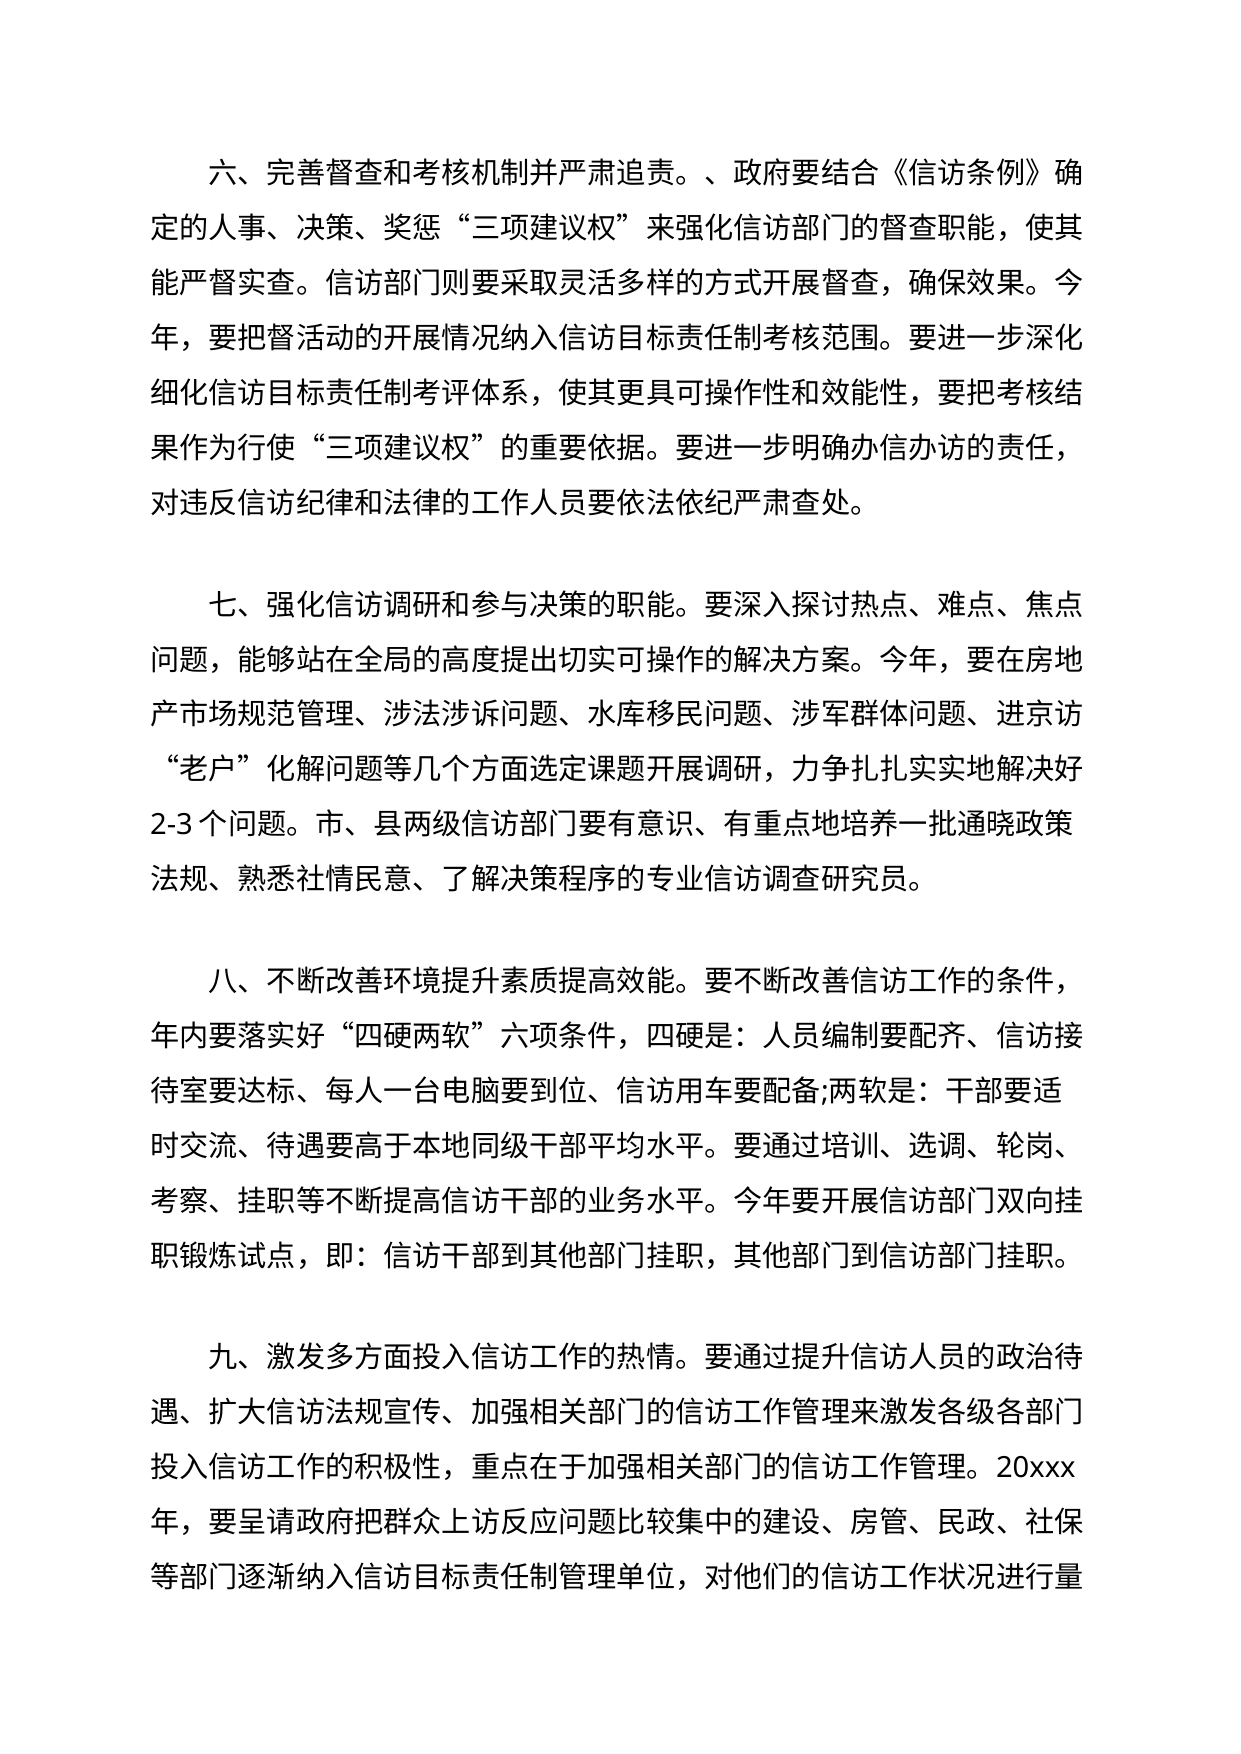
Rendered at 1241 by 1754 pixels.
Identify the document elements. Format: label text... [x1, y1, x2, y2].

text 七、强化信访调研和参与决策的职能。要深入探讨热点、难点、焦点问题，能够站在全局的高度提出切实可操作的解决方案。今年，要在房地产市场规范管理、涉法涉诉问题、水库移民问题、涉军群体问题、进京访“老户”化解问题等几个方面选定课题开展调研，力争扎扎实实地解决好2-3个问题。市、县两级信访部门要有意识、有重点地培养一批通晓政策法规、熟悉社情民意、了解决策程序的专业信访调查研究员。 [150, 581, 1090, 898]
text 六、完善督查和考核机制并严肃追责。、政府要结合《信访条例》确定的人事、决策、奖惩“三项建议权”来强化信访部门的督查职能，使其能严督实查。信访部门则要采取灵活多样的方式开展督查，确保效果。今年，要把督活动的开展情况纳入信访目标责任制考核范围。要进一步深化细化信访目标责任制考评体系，使其更具可操作性和效能性，要把考核结果作为行使“三项建议权”的重要依据。要进一步明确办信办访的责任，对违反信访纪律和法律的工作人员要依法依纪严肃查处。 [150, 150, 1090, 522]
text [150, 1334, 1090, 1596]
text 八、不断改善环境提升素质提高效能。要不断改善信访工作的条件，年内要落实好“四硬两软”六项条件，四硬是：人员编制要配齐、信访接待室要达标、每人一台电脑要到位、信访用车要配备;两软是：干部要适时交流、待遇要高于本地同级干部平均水平。要通过培训、选调、轮岗、考察、挂职等不断提高信访干部的业务水平。今年要开展信访部门双向挂职锻炼试点，即：信访干部到其他部门挂职，其他部门到信访部门挂职。 [150, 957, 1090, 1274]
